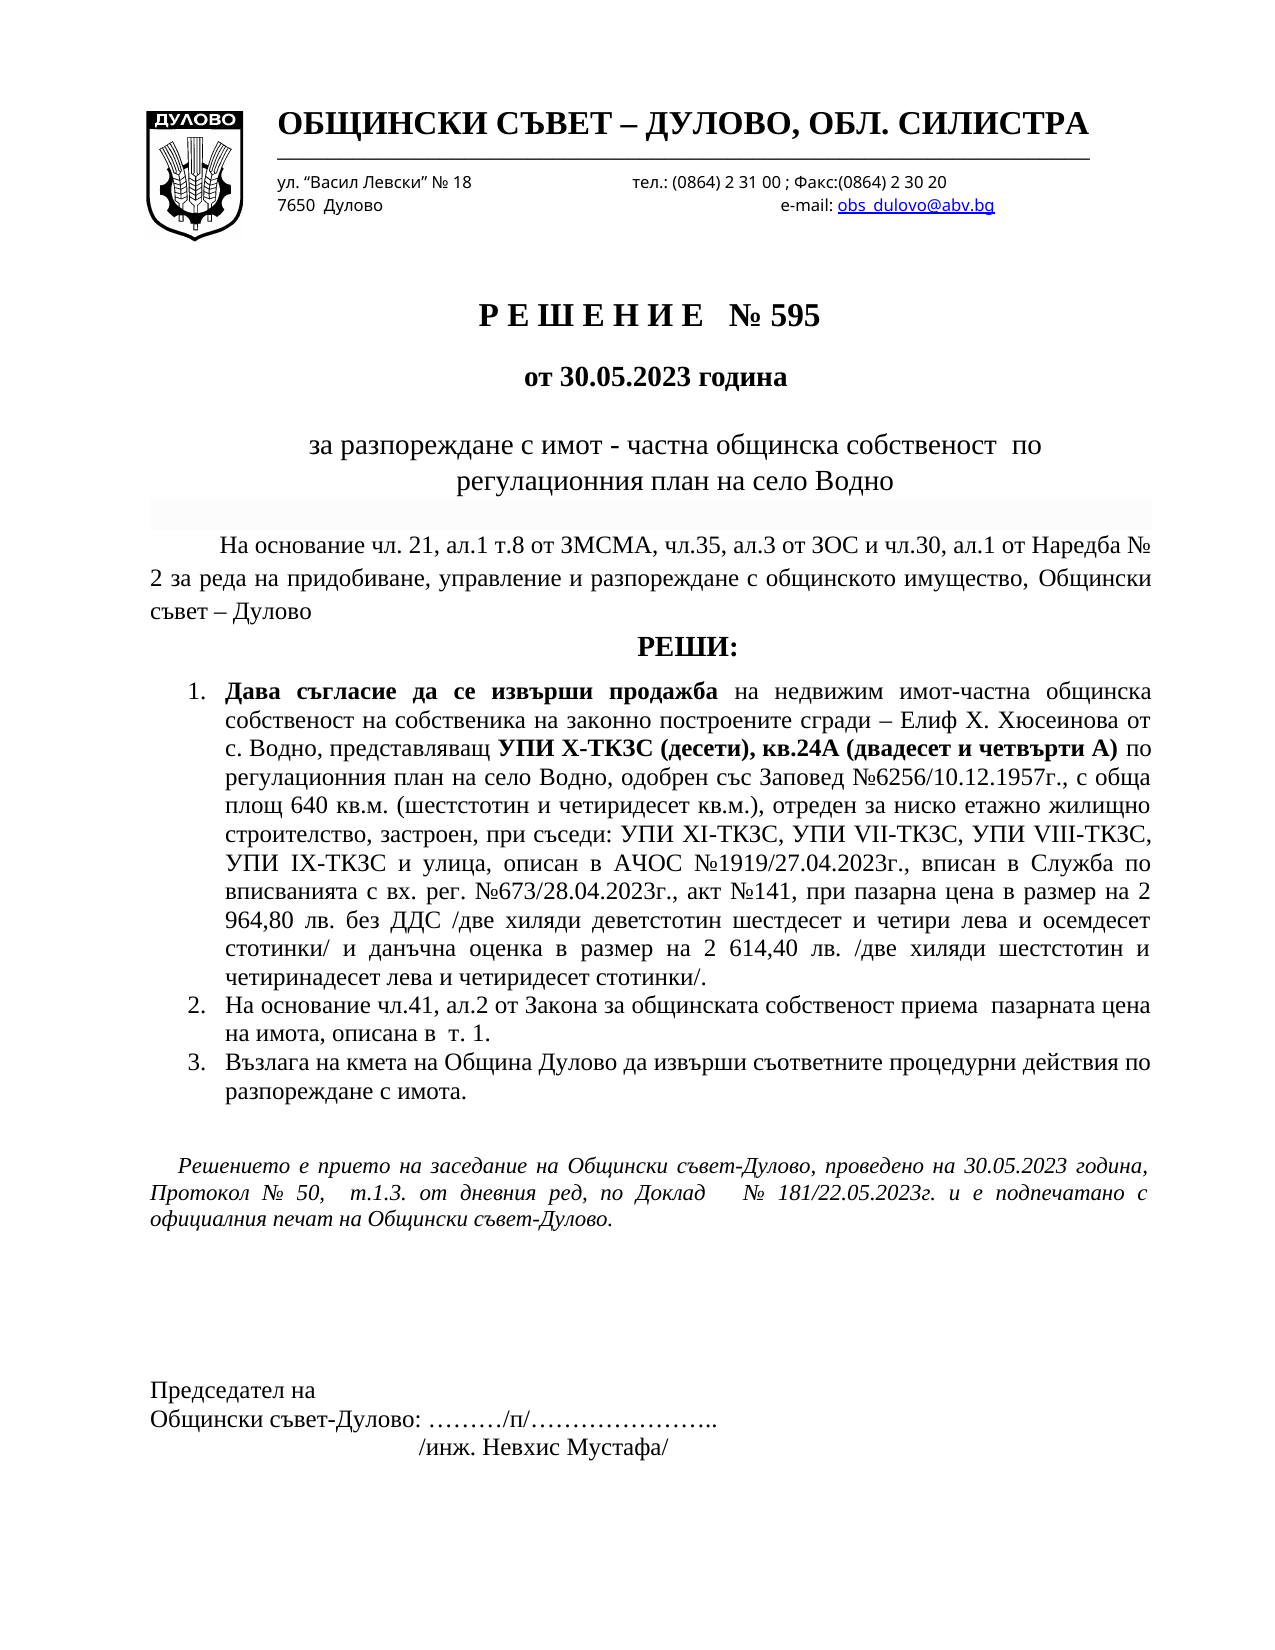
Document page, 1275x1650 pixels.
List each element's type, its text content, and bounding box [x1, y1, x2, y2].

list Възлага на кмета на Община Дулово да извърши съответните процедурни действия по разпореждане с имота. [187, 1047, 1152, 1104]
text РЕШИ: [150, 629, 1152, 663]
list На основание чл.41, ал.2 от Закона за общинската собственост приема пазарната цена на имота, описана в т. 1. [187, 991, 1152, 1047]
text ––––––––––––––––––––––––––––––––––––––––––––––––––––––––––––––––– [244, 142, 1152, 171]
text ул. “Васил Левски” № 18 тел.: (0864) 2 31 00 ; Факс:(0864) 2 30 20 [244, 171, 1152, 193]
text 7650 Дулово e-mail: obs_dulovo@abv.bg [244, 193, 1152, 216]
text ОБЩИНСКИ СЪВЕТ – ДУЛОВО, ОБЛ. СИЛИСТРА [150, 103, 1152, 142]
text за разпореждане с имот - частна общинска собственост по [206, 427, 1144, 461]
text На основание чл. 21, ал.1 т.8 от ЗМСМА, чл.35, ал.3 от ЗОС и чл.30, ал.1 от Наредба № 2 за реда на придобиване, управление и разпореждане с общинското имущество, Общински съвет – Дулово [150, 530, 1152, 625]
list Дава съгласие да се извърши продажба на недвижим имот-частна общинска собственост на собственика на законно построените сгради – Елиф Х. Хюсеинова от с. Водно, представляващ УПИ Х-ТКЗС (десети), кв.24А (двадесет и четвърти А) по регулационния план на село Водно, одобрен със Заповед №6256/10.12.1957г., с обща площ 640 кв.м. (шестстотин и четиридесет кв.м.), отреден за ниско етажно жилищно строителство, застроен, при съседи: УПИ XI-ТКЗС, УПИ VII-ТКЗС, УПИ VIII-TКЗС, УПИ IX-ТКЗС и улица, описан в АЧОС №1919/27.04.2023г., вписан в Служба по вписванията с вх. рег. №673/28.04.2023г., акт №141, при пазарна цена в размер на 2 964,80 лв. без ДДС /две хиляди деветстотин шестдесет и четири лева и осемдесет стотинки/ и данъчна оценка в размер на 2 614,40 лв. /две хиляди шестстотин и четиринадесет лева и четиридесет стотинки/. [187, 677, 1152, 991]
text регулационния план на село Водно [206, 463, 1144, 497]
text /инж. Невхис Мустафа/ [225, 1432, 1152, 1461]
text от 30.05.2023 година [450, 359, 1152, 392]
text Общински съвет-Дулово: ………/п/………………….. [150, 1404, 1152, 1432]
text Председател на [150, 1375, 1152, 1404]
text Р Е Ш Е Н И Е № 595 [445, 295, 1152, 334]
text Решението е прието на заседание на Общински съвет-Дулово, проведено на 30.05.2023 година, Протокол № 50, т.1.3. от дневния ред, по Доклад № 181/22.05.2023г. и е подпечатано с официалния печат на Общински съвет-Дулово. [150, 1152, 1152, 1231]
